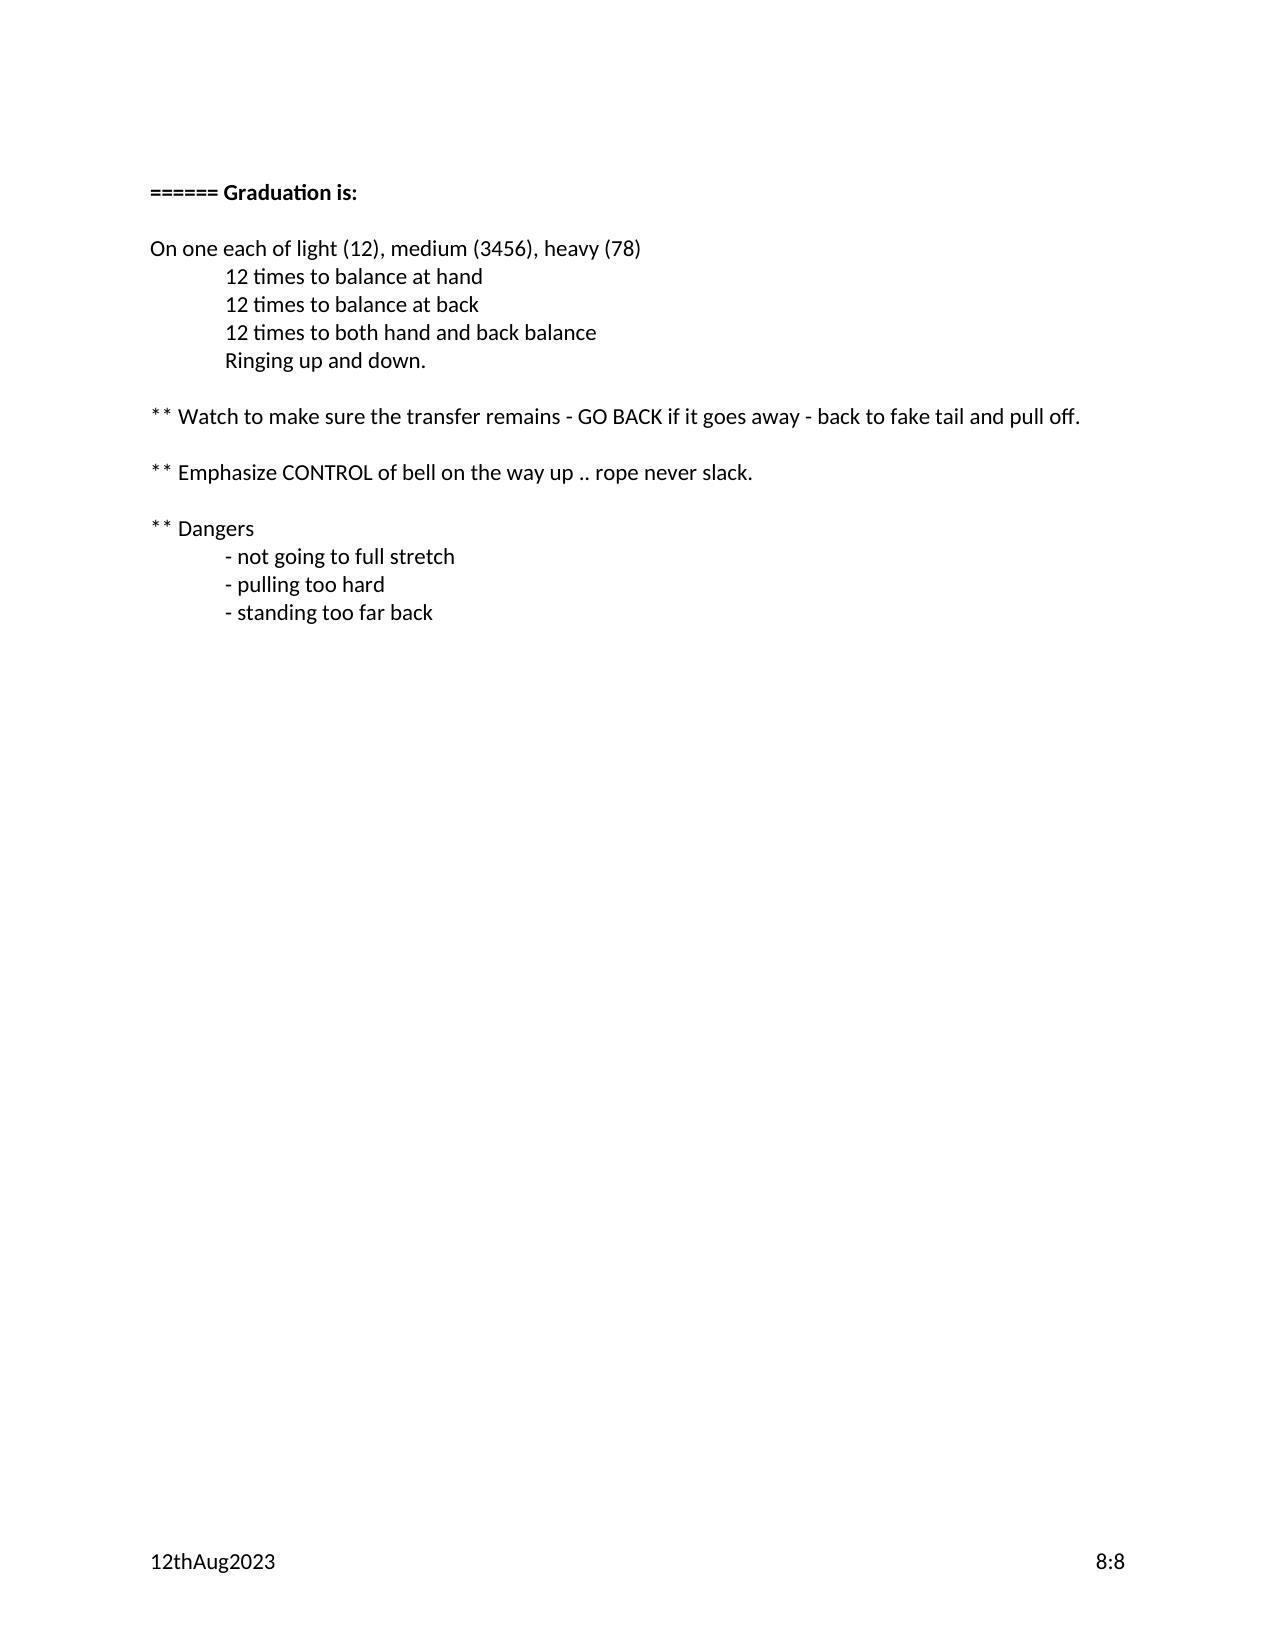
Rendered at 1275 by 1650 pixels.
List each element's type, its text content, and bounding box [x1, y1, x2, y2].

text ** Dangers [150, 514, 1125, 542]
text 12 times to balance at back [150, 290, 1125, 318]
text ** Watch to make sure the transfer remains - GO BACK if it goes away - back to fake tail and pull off. [150, 402, 1125, 430]
text 12 times to balance at hand [150, 262, 1125, 290]
text - standing too far back [150, 598, 1125, 626]
text Ringing up and down. [150, 346, 1125, 374]
text ** Emphasize CONTROL of bell on the way up .. rope never slack. [150, 458, 1125, 486]
text - not going to full stretch [150, 542, 1125, 570]
text 12 times to both hand and back balance [150, 318, 1125, 346]
text ====== Graduation is: [150, 178, 1125, 206]
text On one each of light (12), medium (3456), heavy (78) [150, 234, 1125, 262]
text - pulling too hard [150, 570, 1125, 598]
